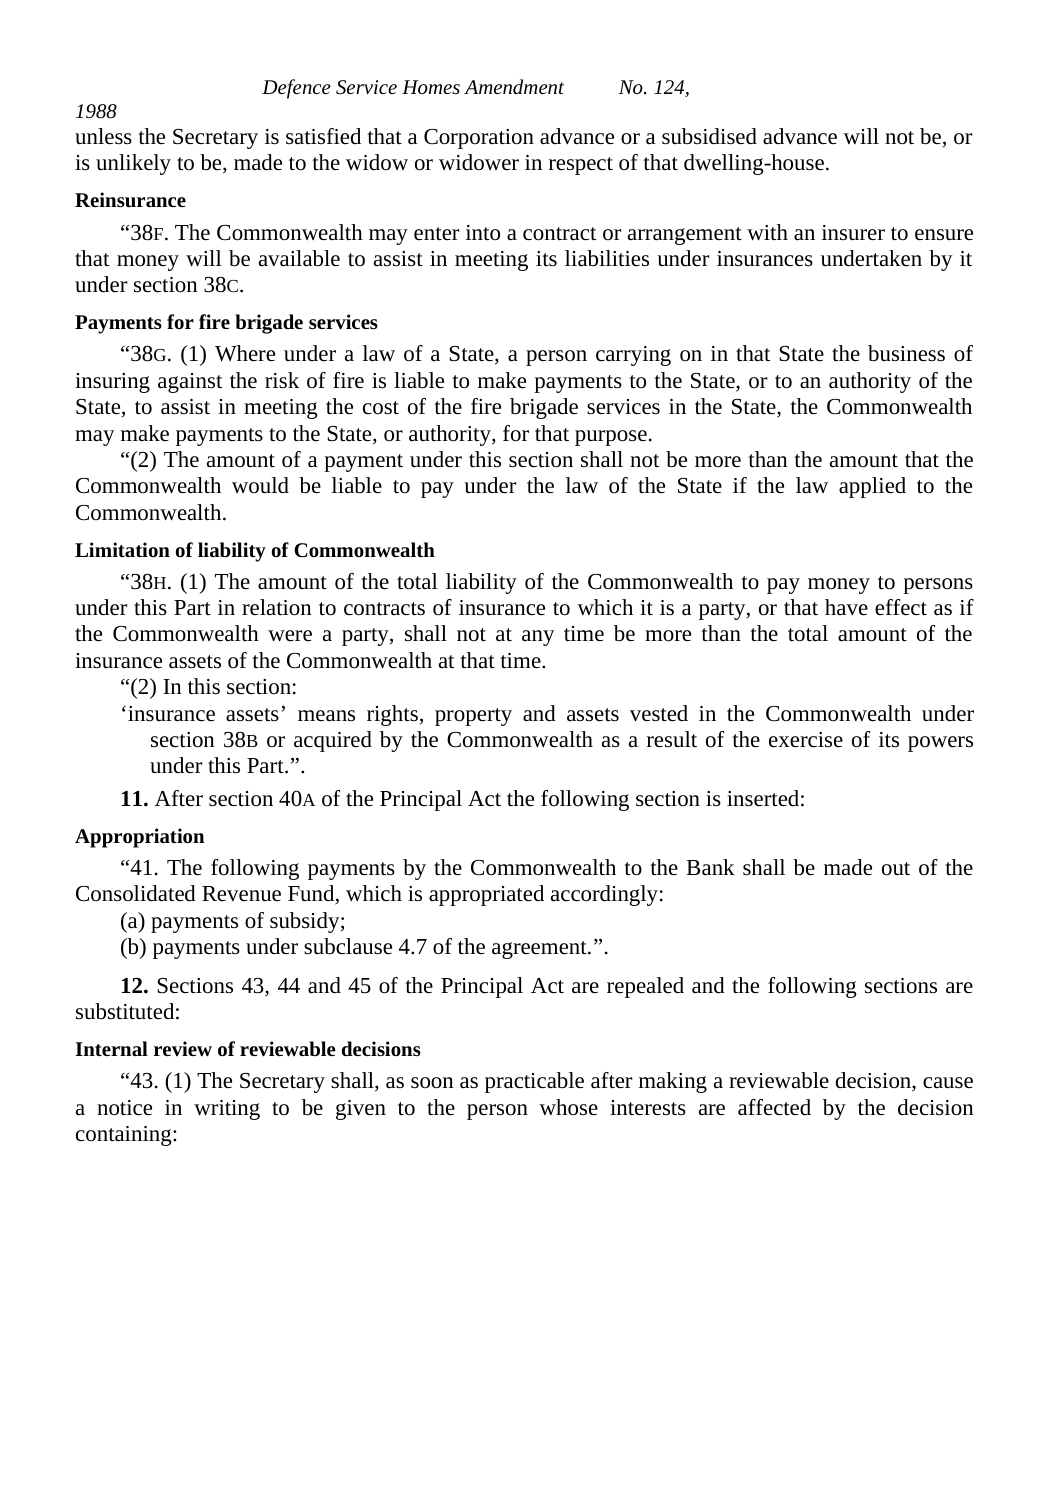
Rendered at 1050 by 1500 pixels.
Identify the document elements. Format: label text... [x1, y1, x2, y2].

text Internal review of reviewable decisions [75, 1037, 975, 1061]
text “(2) In this section: [75, 673, 975, 699]
text Reinsurance [75, 188, 975, 212]
text “38f. The Commonwealth may enter into a contract or arrangement with an insurer to ensure that money will be available to assist in meeting its liabilities under insurances undertaken by it under section 38c. [75, 219, 975, 298]
text (a) payments of subsidy; [120, 907, 975, 933]
text “38h. (1) The amount of the total liability of the Commonwealth to pay money to persons under this Part in relation to contracts of insurance to which it is a party, or that have effect as if the Commonwealth were a party, shall not at any time be more than the total amount of the insurance assets of the Commonwealth at that time. [75, 568, 975, 673]
text “41. The following payments by the Commonwealth to the Bank shall be made out of the Consolidated Revenue Fund, which is appropriated accordingly: [75, 854, 975, 907]
text Payments for fire brigade services [75, 310, 975, 334]
text unless the Secretary is satisfied that a Corporation advance or a subsidised advance will not be, or is unlikely to be, made to the widow or widower in respect of that dwelling-house. [75, 123, 975, 176]
text “38g. (1) Where under a law of a State, a person carrying on in that State the business of insuring against the risk of fire is liable to make payments to the State, or to an authority of the State, to assist in meeting the cost of the fire brigade services in the State, the Commonwealth may make payments to the State, or authority, for that purpose. [75, 341, 975, 446]
text 12. Sections 43, 44 and 45 of the Principal Act are repealed and the following sections are substituted: [75, 972, 975, 1025]
text “(2) The amount of a payment under this section shall not be more than the amount that the Commonwealth would be liable to pay under the law of the State if the law applied to the Commonwealth. [75, 446, 975, 525]
text ‘insurance assets’ means rights, property and assets vested in the Commonwealth under section 38b or acquired by the Commonwealth as a result of the exercise of its powers under this Part.”. [120, 699, 975, 779]
text Limitation of liability of Commonwealth [75, 537, 975, 562]
text Appropriation [75, 824, 975, 848]
text 11. After section 40a of the Principal Act the following section is inserted: [75, 785, 975, 811]
text “43. (1) The Secretary shall, as soon as practicable after making a reviewable decision, cause a notice in writing to be given to the person whose interests are affected by the decision containing: [75, 1067, 975, 1147]
text (b) payments under subclause 4.7 of the agreement.”. [120, 933, 975, 959]
